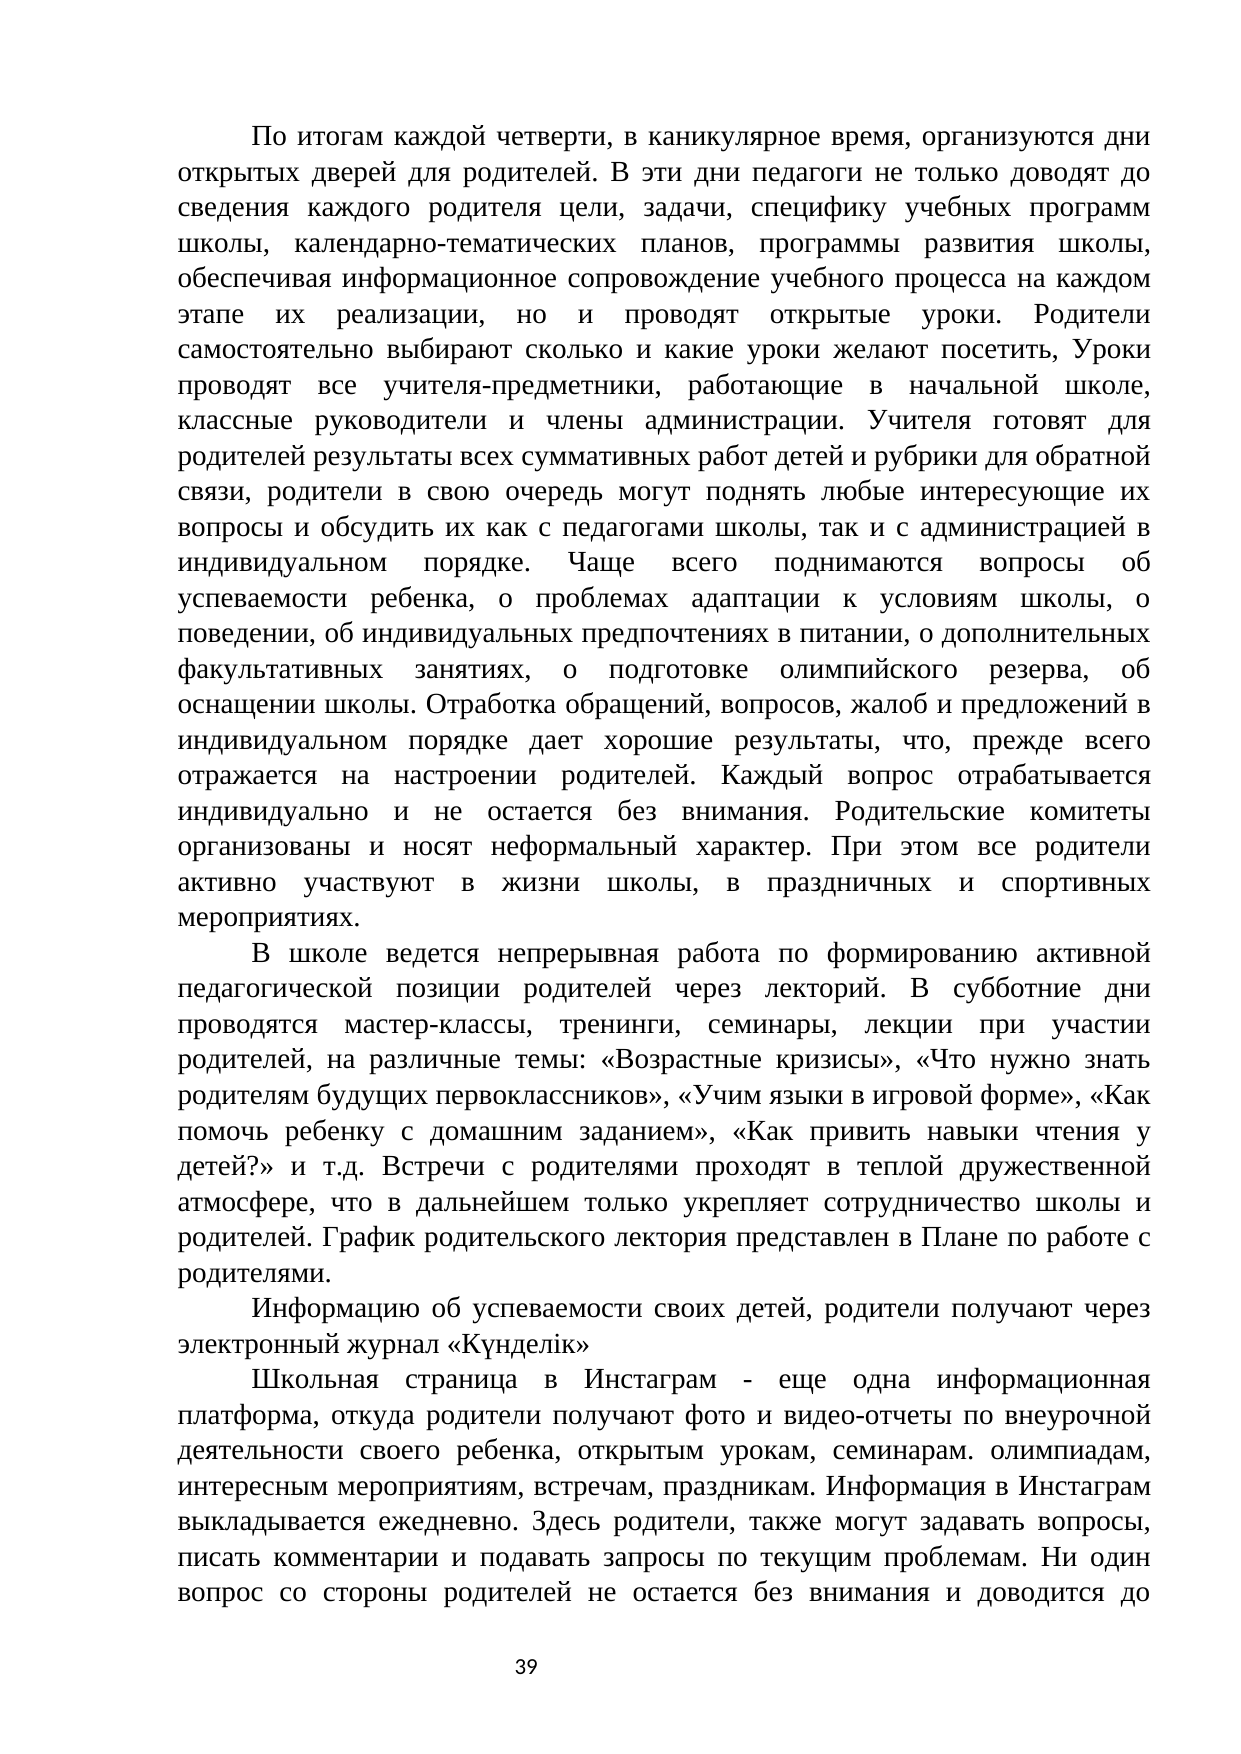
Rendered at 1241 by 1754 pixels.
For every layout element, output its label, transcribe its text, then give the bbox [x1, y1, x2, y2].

text По итогам каждой четверти, в каникулярное время, организуются дни открытых дверей для родителей. В эти дни педагоги не только доводят до сведения каждого родителя цели, задачи, специфику учебных программ школы, календарно-тематических планов, программы развития школы, обеспечивая информационное сопровождение учебного процесса на каждом этапе их реализации, но и проводят открытые уроки. Родители самостоятельно выбирают сколько и какие уроки желают посетить, Уроки проводят все учителя-предметники, работающие в начальной школе, классные руководители и члены администрации. Учителя готовят для родителей результаты всех суммативных работ детей и рубрики для обратной связи, родители в свою очередь могут поднять любые интересующие их вопросы и обсудить их как с педагогами школы, так и с администрацией в индивидуальном порядке. Чаще всего поднимаются вопросы об успеваемости ребенка, о проблемах адаптации к условиям школы, о поведении, об индивидуальных предпочтениях в питании, о дополнительных факультативных занятиях, о подготовке олимпийского резерва, об оснащении школы. Отработка обращений, вопросов, жалоб и предложений в индивидуальном порядке дает хорошие результаты, что, прежде всего отражается на настроении родителей. Каждый вопрос отрабатывается индивидуально и не остается без внимания. Родительские комитеты организованы и носят неформальный характер. При этом все родители активно участвуют в жизни школы, в праздничных и спортивных мероприятиях. [177, 118, 1152, 933]
text Информацию об успеваемости своих детей, родители получают через электронный журнал «Күнделік» [177, 1290, 1152, 1359]
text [177, 1361, 1152, 1608]
text В школе ведется непрерывная работа по формированию активной педагогической позиции родителей через лекторий. В субботние дни проводятся мастер-классы, тренинги, семинары, лекции при участии родителей, на различные темы: «Возрастные кризисы», «Что нужно знать родителям будущих первоклассников», «Учим языки в игровой форме», «Как помочь ребенку с домашним заданием», «Как привить навыки чтения у детей?» и т.д. Встречи с родителями проходят в теплой дружественной атмосфере, что в дальнейшем только укрепляет сотрудничество школы и родителей. График родительского лектория представлен в Плане по работе с родителями. [177, 935, 1152, 1288]
